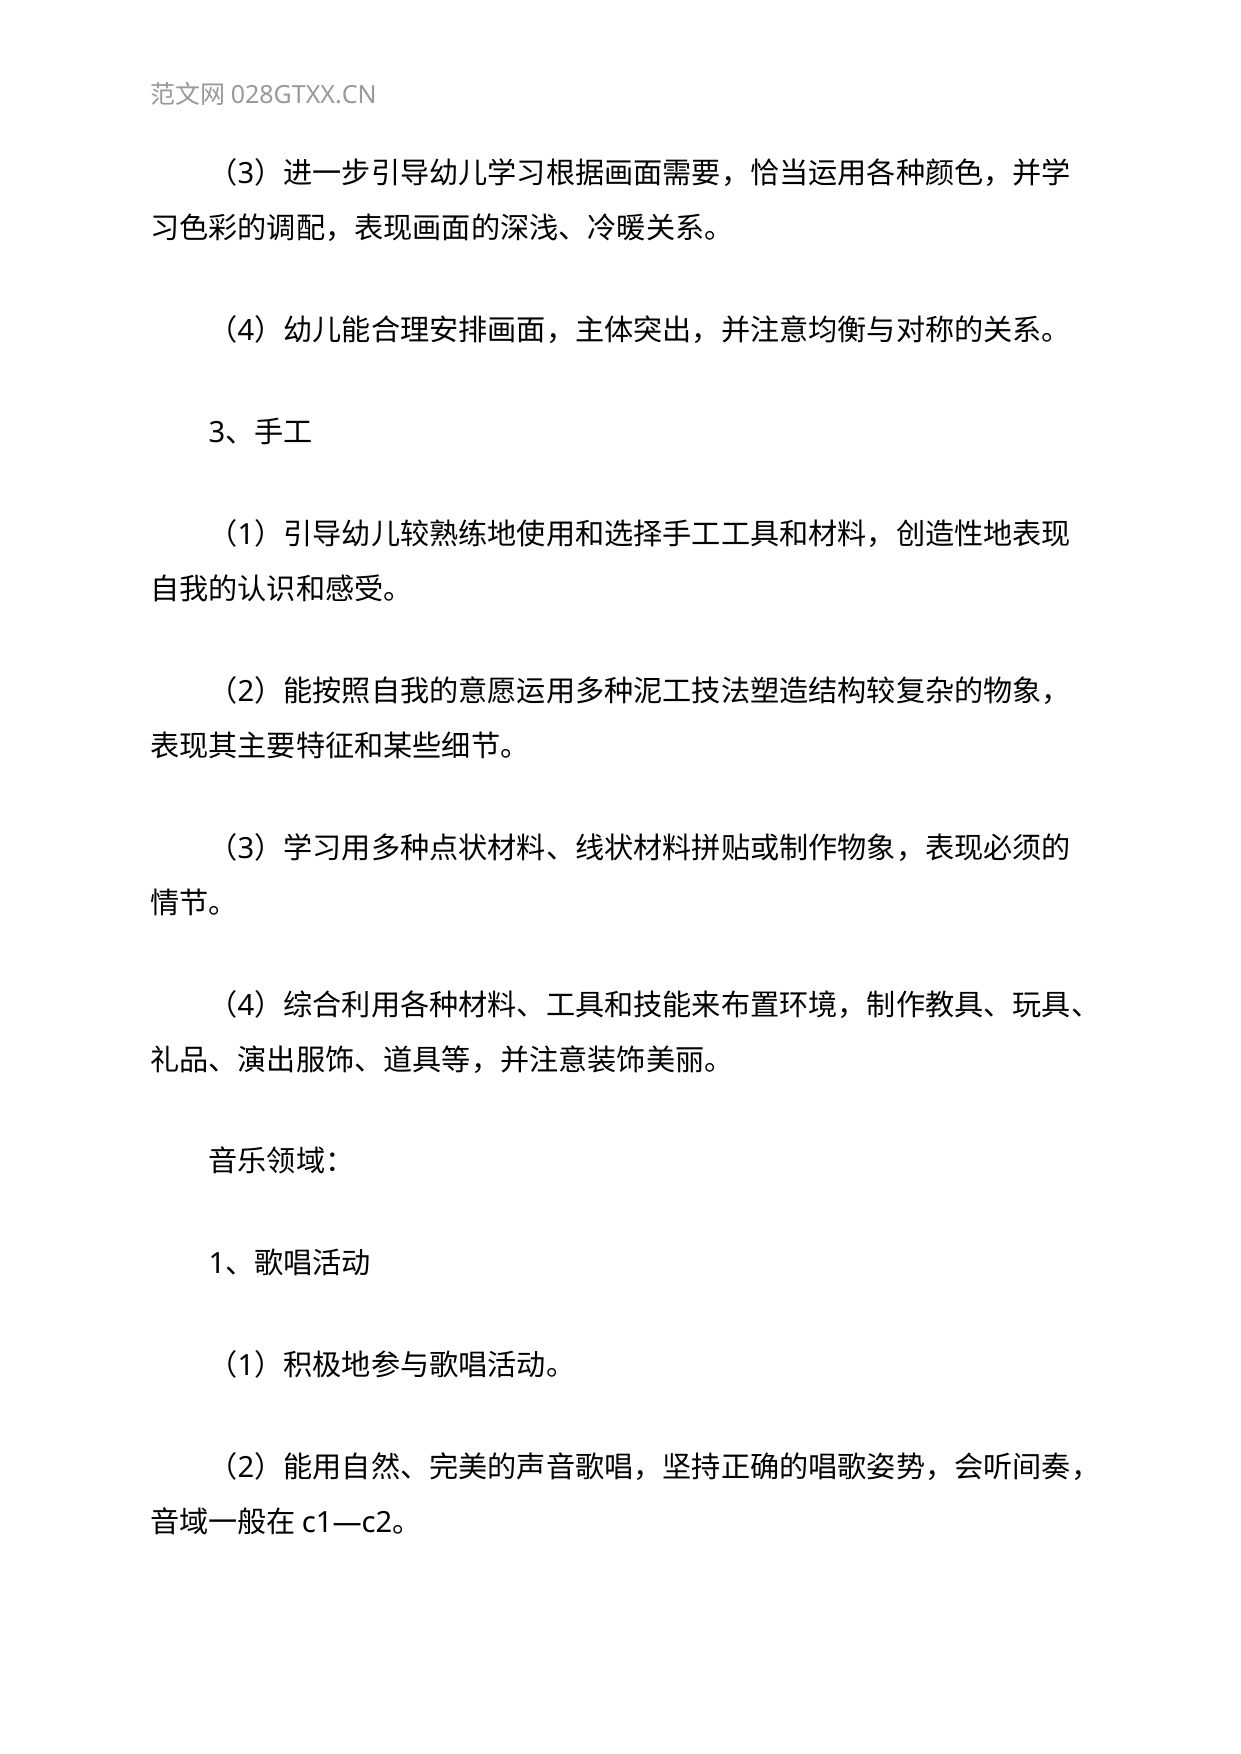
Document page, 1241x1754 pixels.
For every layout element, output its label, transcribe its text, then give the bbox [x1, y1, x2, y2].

text （3）进一步引导幼儿学习根据画面需要，恰当运用各种颜色，并学习色彩的调配，表现画面的深浅、冷暖关系。 [150, 150, 1090, 247]
text 1、歌唱活动 [150, 1239, 1090, 1282]
text （2）能用自然、完美的声音歌唱，坚持正确的唱歌姿势，会听间奏，音域一般在c1—c2。 [150, 1443, 1090, 1541]
text 音乐领域： [150, 1138, 1090, 1180]
text （1）积极地参与歌唱活动。 [150, 1342, 1090, 1384]
text （2）能按照自我的意愿运用多种泥工技法塑造结构较复杂的物象，表现其主要特征和某些细节。 [150, 667, 1090, 765]
text （4）综合利用各种材料、工具和技能来布置环境，制作教具、玩具、礼品、演出服饰、道具等，并注意装饰美丽。 [150, 981, 1090, 1078]
text （3）学习用多种点状材料、线状材料拼贴或制作物象，表现必须的情节。 [150, 824, 1090, 922]
text （1）引导幼儿较熟练地使用和选择手工工具和材料，创造性地表现自我的认识和感受。 [150, 511, 1090, 608]
text 3、手工 [150, 409, 1090, 451]
text （4）幼儿能合理安排画面，主体突出，并注意均衡与对称的关系。 [150, 307, 1090, 349]
